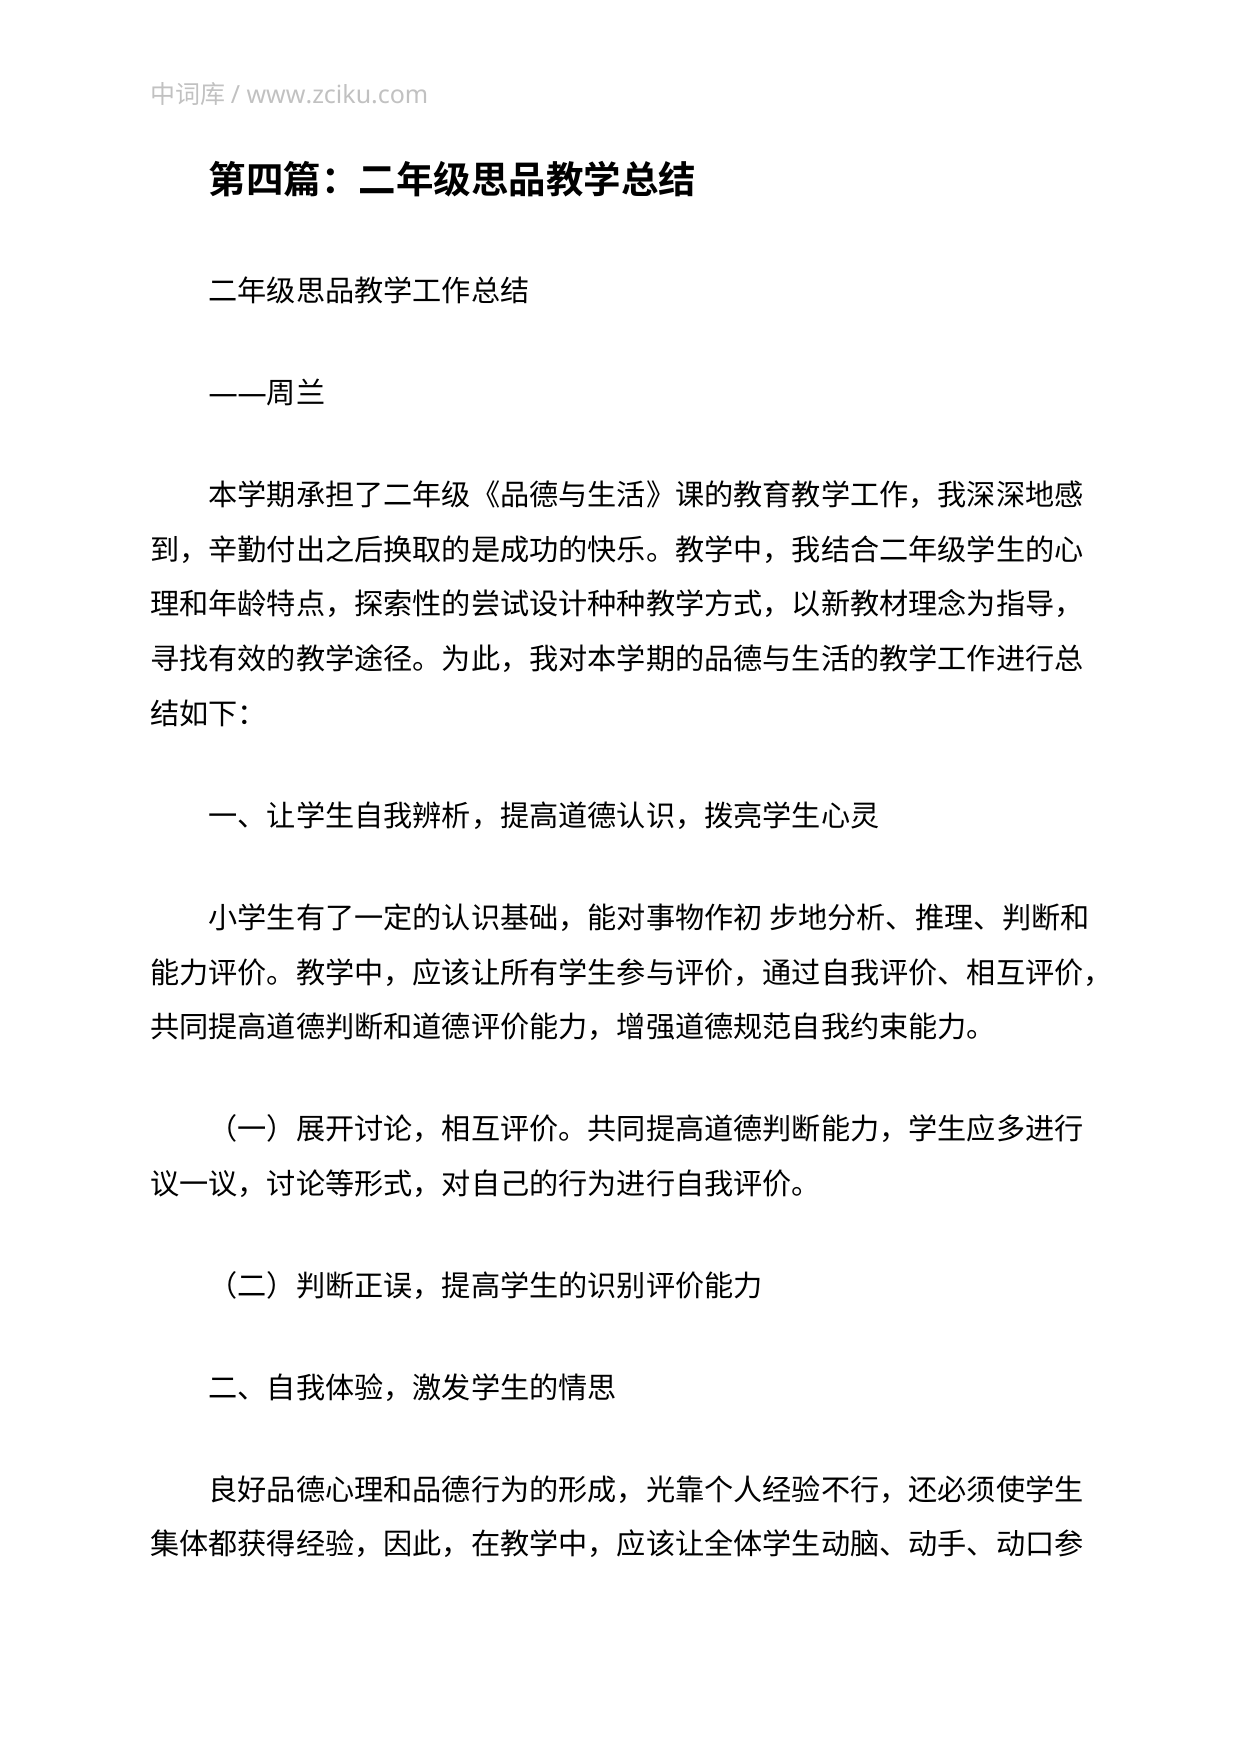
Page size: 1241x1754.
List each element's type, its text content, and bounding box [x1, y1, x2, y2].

text 小学生有了一定的认识基础，能对事物作初 步地分析、推理、判断和能力评价。教学中，应该让所有学生参与评价，通过自我评价、相互评价，共同提高道德判断和道德评价能力，增强道德规范自我约束能力。 [150, 894, 1090, 1046]
text 第四篇：二年级思品教学总结 [150, 150, 1090, 204]
text 一、让学生自我辨析，提高道德认识，拨亮学生心灵 [150, 792, 1090, 835]
text 二、自我体验，激发学生的情思 [150, 1364, 1090, 1407]
text 二年级思品教学工作总结 [150, 267, 1090, 310]
text （二）判断正误，提高学生的识别评价能力 [150, 1262, 1090, 1305]
text 本学期承担了二年级《品德与生活》课的教育教学工作，我深深地感到，辛勤付出之后换取的是成功的快乐。教学中，我结合二年级学生的心理和年龄特点，探索性的尝试设计种种教学方式，以新教材理念为指导，寻找有效的教学途径。为此，我对本学期的品德与生活的教学工作进行总结如下： [150, 471, 1090, 733]
text ——周兰 [150, 369, 1090, 412]
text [150, 1466, 1090, 1563]
text （一）展开讨论，相互评价。共同提高道德判断能力，学生应多进行议一议，讨论等形式，对自己的行为进行自我评价。 [150, 1106, 1090, 1203]
